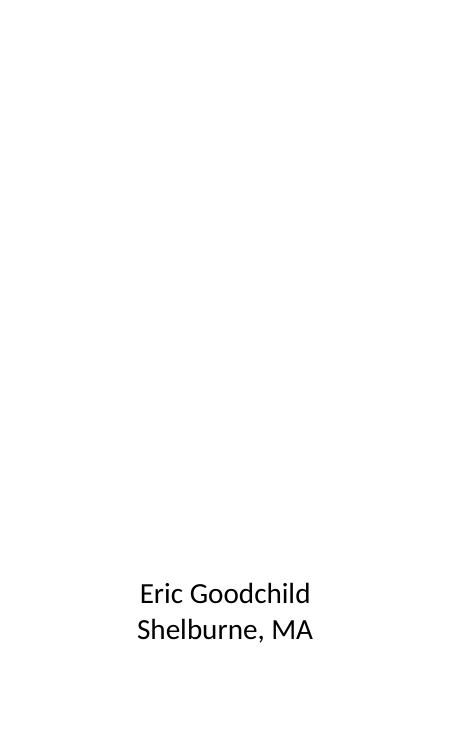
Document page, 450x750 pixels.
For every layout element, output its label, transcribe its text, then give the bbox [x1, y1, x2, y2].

text Eric Goodchild [45, 576, 405, 611]
text Shelburne, MA [45, 611, 405, 647]
